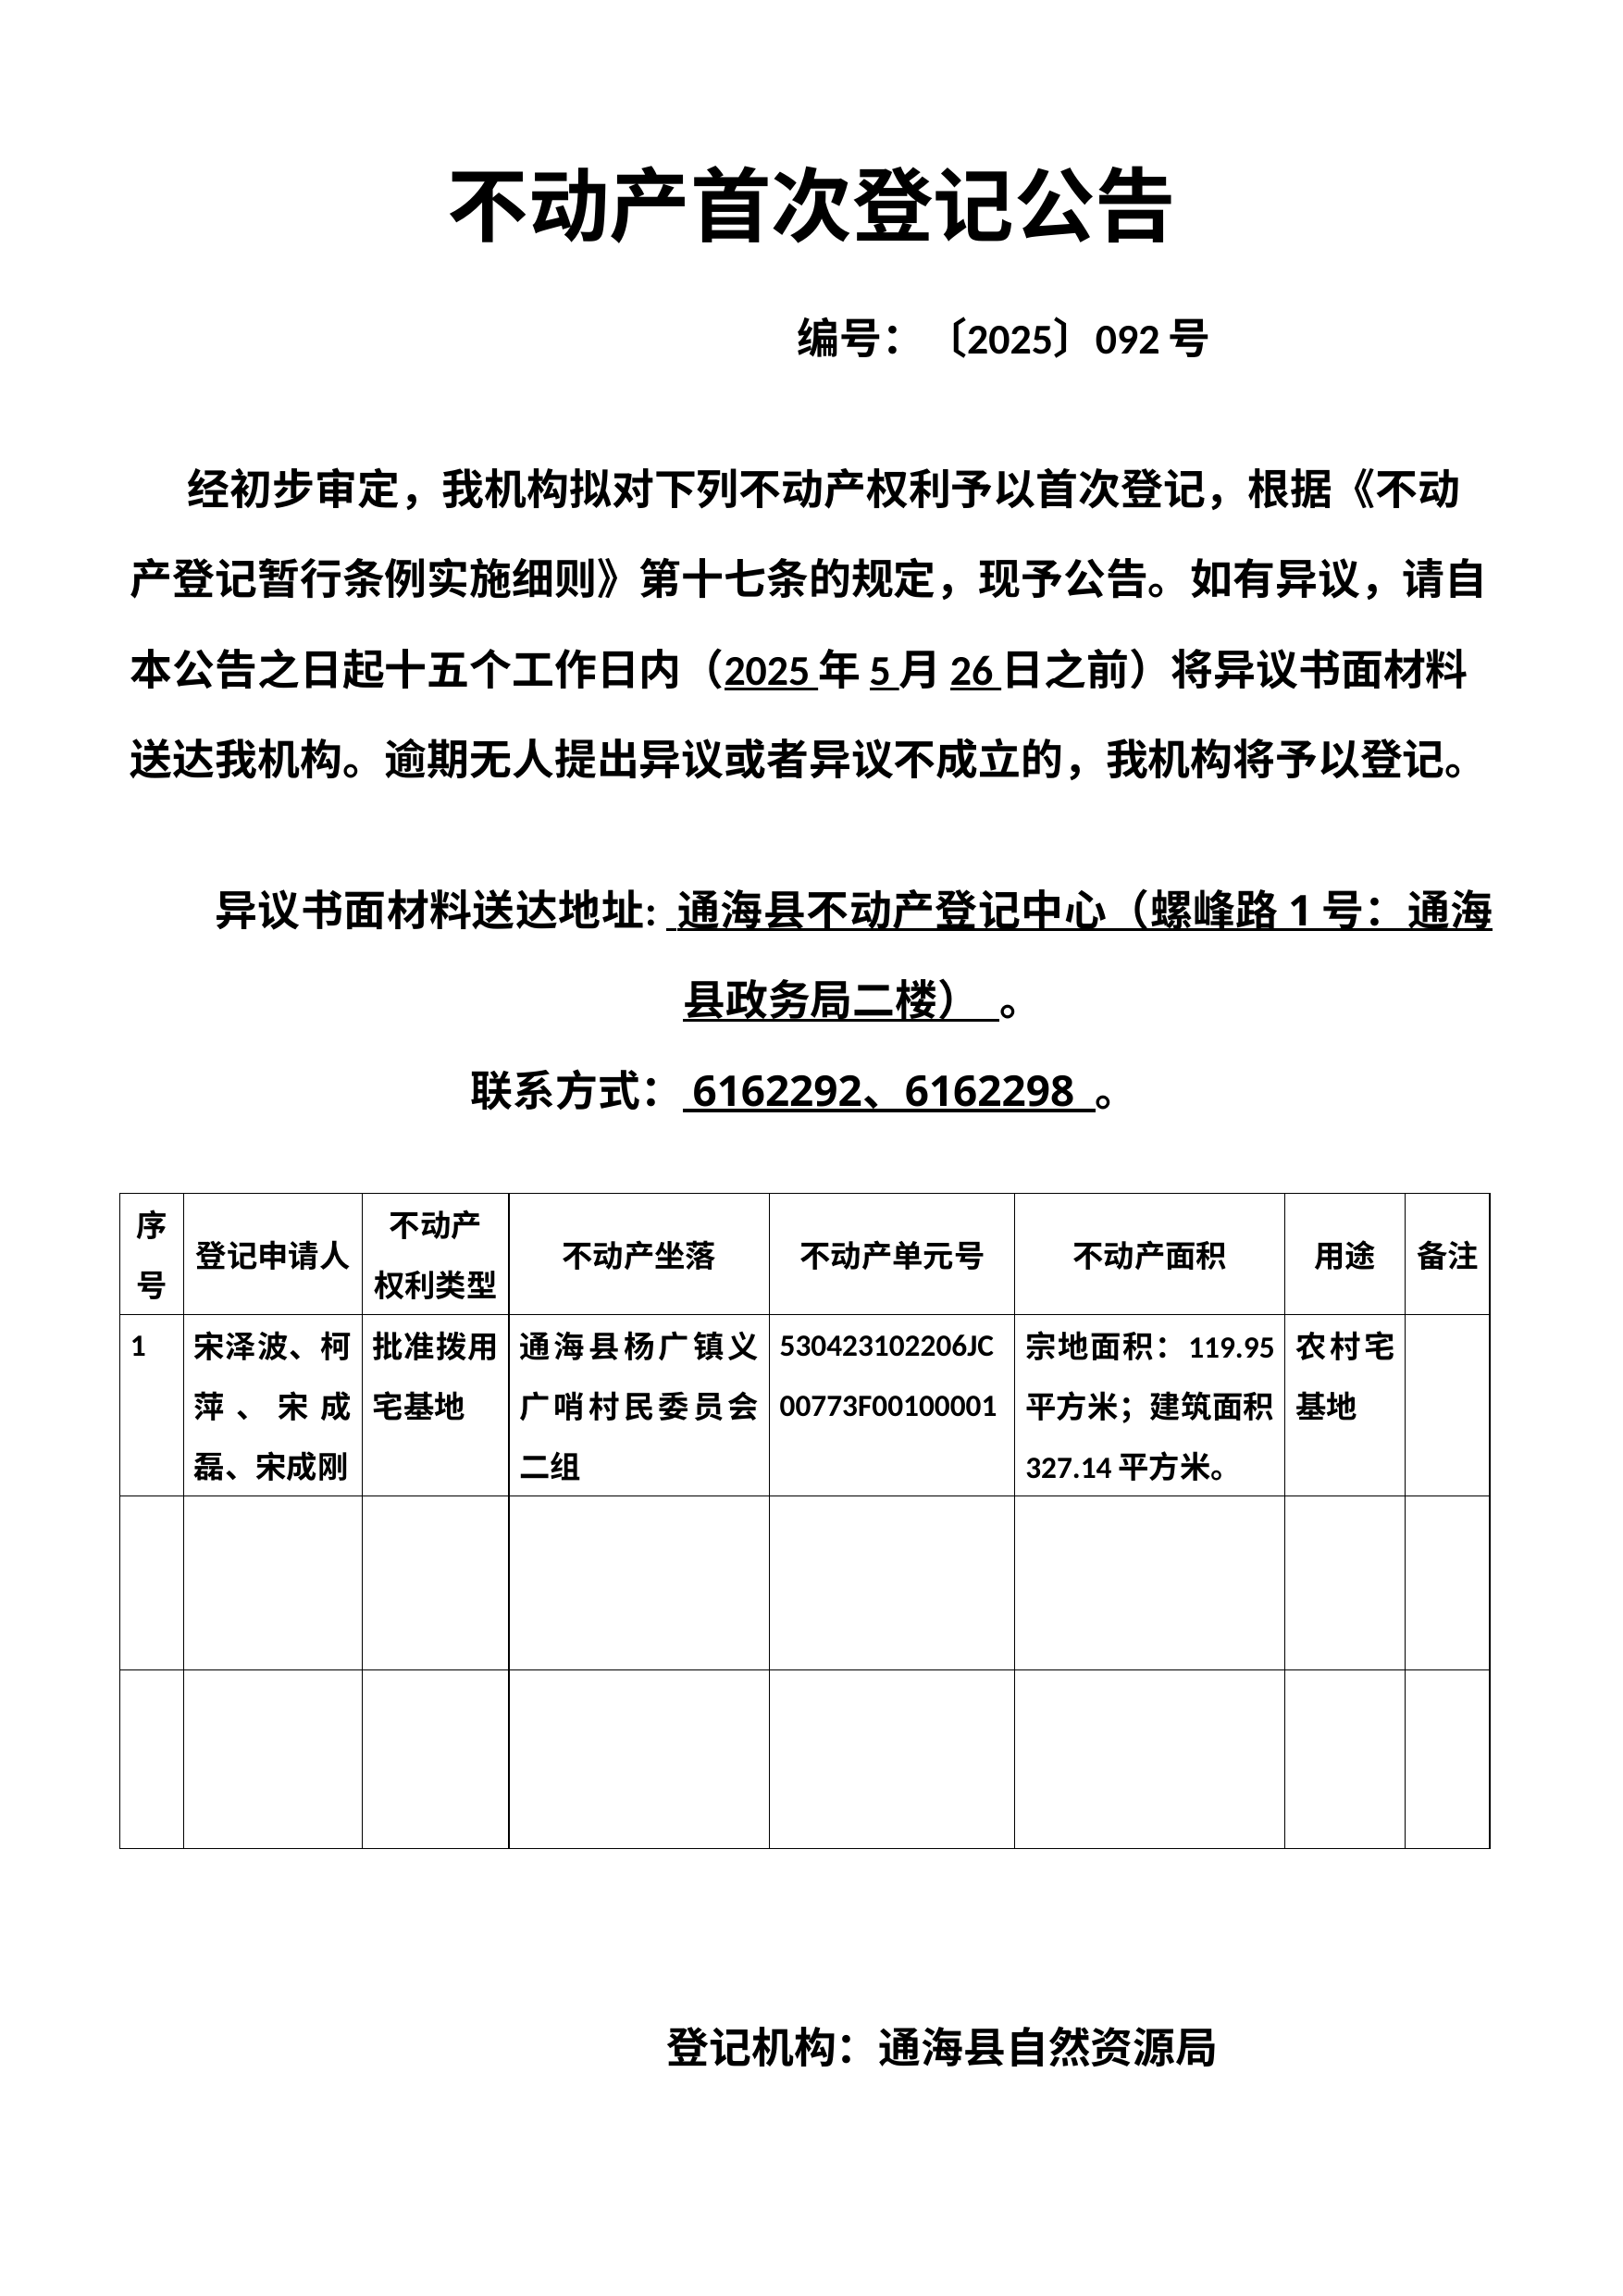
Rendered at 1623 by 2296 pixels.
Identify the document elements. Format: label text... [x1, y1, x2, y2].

table_cell [120, 1670, 183, 1848]
table_header 不动产面积 [1015, 1194, 1284, 1314]
text 登记机构：通海县自然资源局 [130, 1999, 1493, 2090]
table_cell [1406, 1496, 1489, 1669]
table_header 用途 [1285, 1194, 1405, 1314]
table_cell 农村宅基地 [1285, 1315, 1405, 1496]
table_cell [1285, 1670, 1405, 1848]
table_cell 宗地面积：119.95平方米；建筑面积327.14平方米。 [1015, 1315, 1284, 1496]
table_header 不动产坐落 [510, 1194, 769, 1314]
table_cell [120, 1496, 183, 1669]
table_cell 通海县杨广镇义广哨村民委员会二组 [510, 1315, 769, 1496]
text 不动产首次登记公告 [130, 140, 1493, 260]
table_cell [1015, 1496, 1284, 1669]
text 经初步审定，我机构拟对下列不动产权利予以首次登记，根据《不动产登记暂行条例实施细则》第十七条的规定，现予公告。如有异议，请自本公告之日起十五个工作日内（2025年5月26日之前）将异议书面材料送达我机构。逾期无人提出异议或者异议不成立的，我机构将予以登记。 [130, 441, 1493, 801]
table_cell [363, 1670, 508, 1848]
table_cell [184, 1496, 362, 1669]
table_cell [184, 1670, 362, 1848]
table_header 不动产单元号 [770, 1194, 1014, 1314]
table_cell [1406, 1315, 1489, 1496]
table_cell [1285, 1496, 1405, 1669]
table_cell 宋泽波、柯萍、宋成磊、宋成刚 [184, 1315, 362, 1496]
text 联系方式： 6162292、6162298 。 [130, 1042, 1493, 1133]
table_cell [770, 1496, 1014, 1669]
table_cell [770, 1670, 1014, 1848]
text 编号：〔2025〕092号 [130, 291, 1493, 380]
table_cell [1406, 1670, 1489, 1848]
table_cell 批准拨用宅基地 [363, 1315, 508, 1496]
table_cell [363, 1496, 508, 1669]
table_cell [510, 1496, 769, 1669]
table_cell [1015, 1670, 1284, 1848]
table_header 序号 [120, 1194, 183, 1314]
text 异议书面材料送达地址: 通海县不动产登记中心（螺峰路1号：通海县政务局二楼） 。 [215, 862, 1493, 1042]
table_header 备注 [1406, 1194, 1489, 1314]
table_header 登记申请人 [184, 1194, 362, 1314]
table_header 不动产 权利类型 [363, 1194, 508, 1314]
table_cell [510, 1670, 769, 1848]
table_cell 1 [120, 1315, 183, 1496]
table_cell 530423102206JC00773F00100001 [770, 1315, 1014, 1496]
